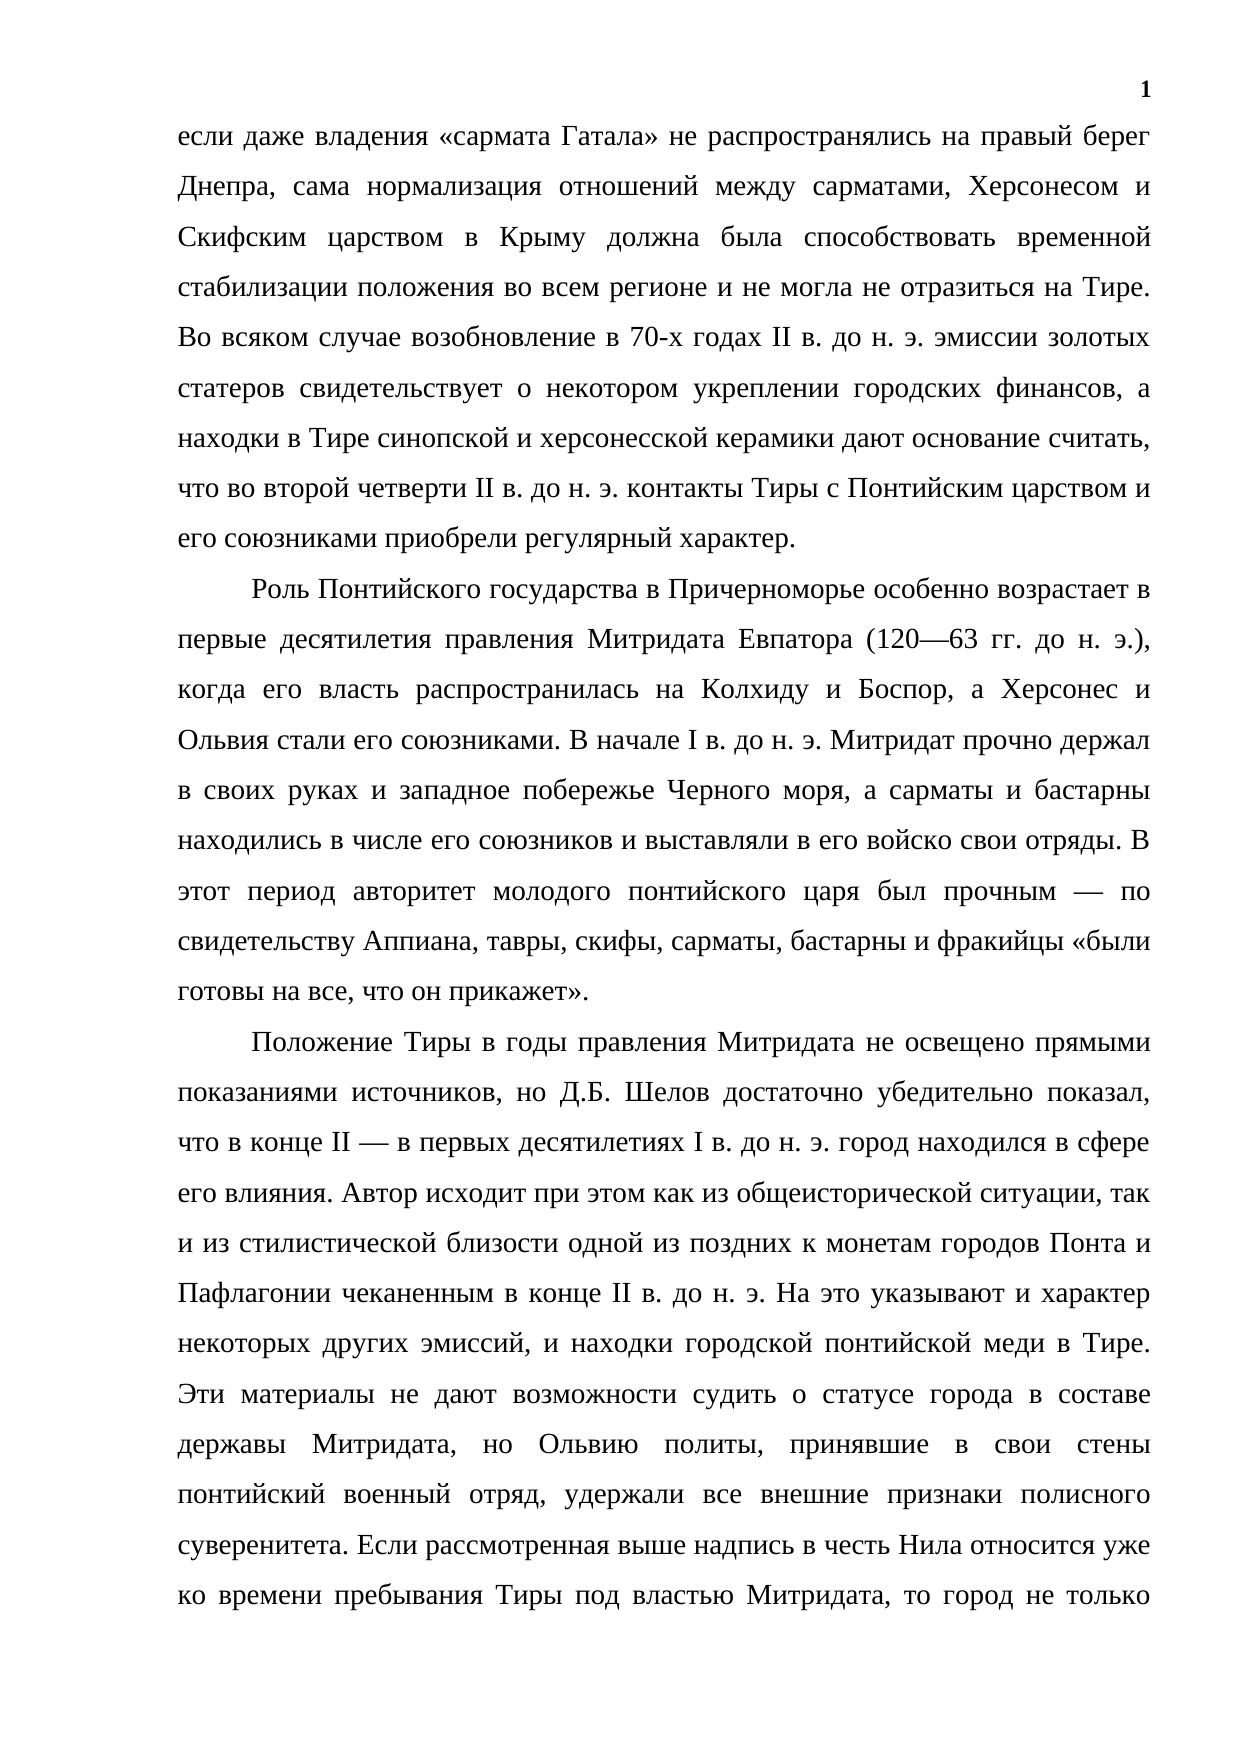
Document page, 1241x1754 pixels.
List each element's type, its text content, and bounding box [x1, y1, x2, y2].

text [177, 118, 1152, 554]
text Роль Понтийского государства в Причерноморье особенно возрастает в первые десятилетия правления Митридата Евпатора (120—63 гг. до н. э.), когда его власть распространилась на Колхиду и Боспор, а Херсонес и Ольвия стали его союзниками. В начале I в. до н. э. Митридат прочно держал в своих руках и западное побережье Черного моря, а сарматы и бастарны находились в числе его союзников и выставляли в его войско свои отряды. В этот период авторитет молодого понтийского царя был прочным — по свидетельству Аппиана, тавры, скифы, сарматы, бастарны и фракийцы «были готовы на все, что он прикажет». [177, 571, 1152, 1007]
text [177, 1024, 1152, 1611]
